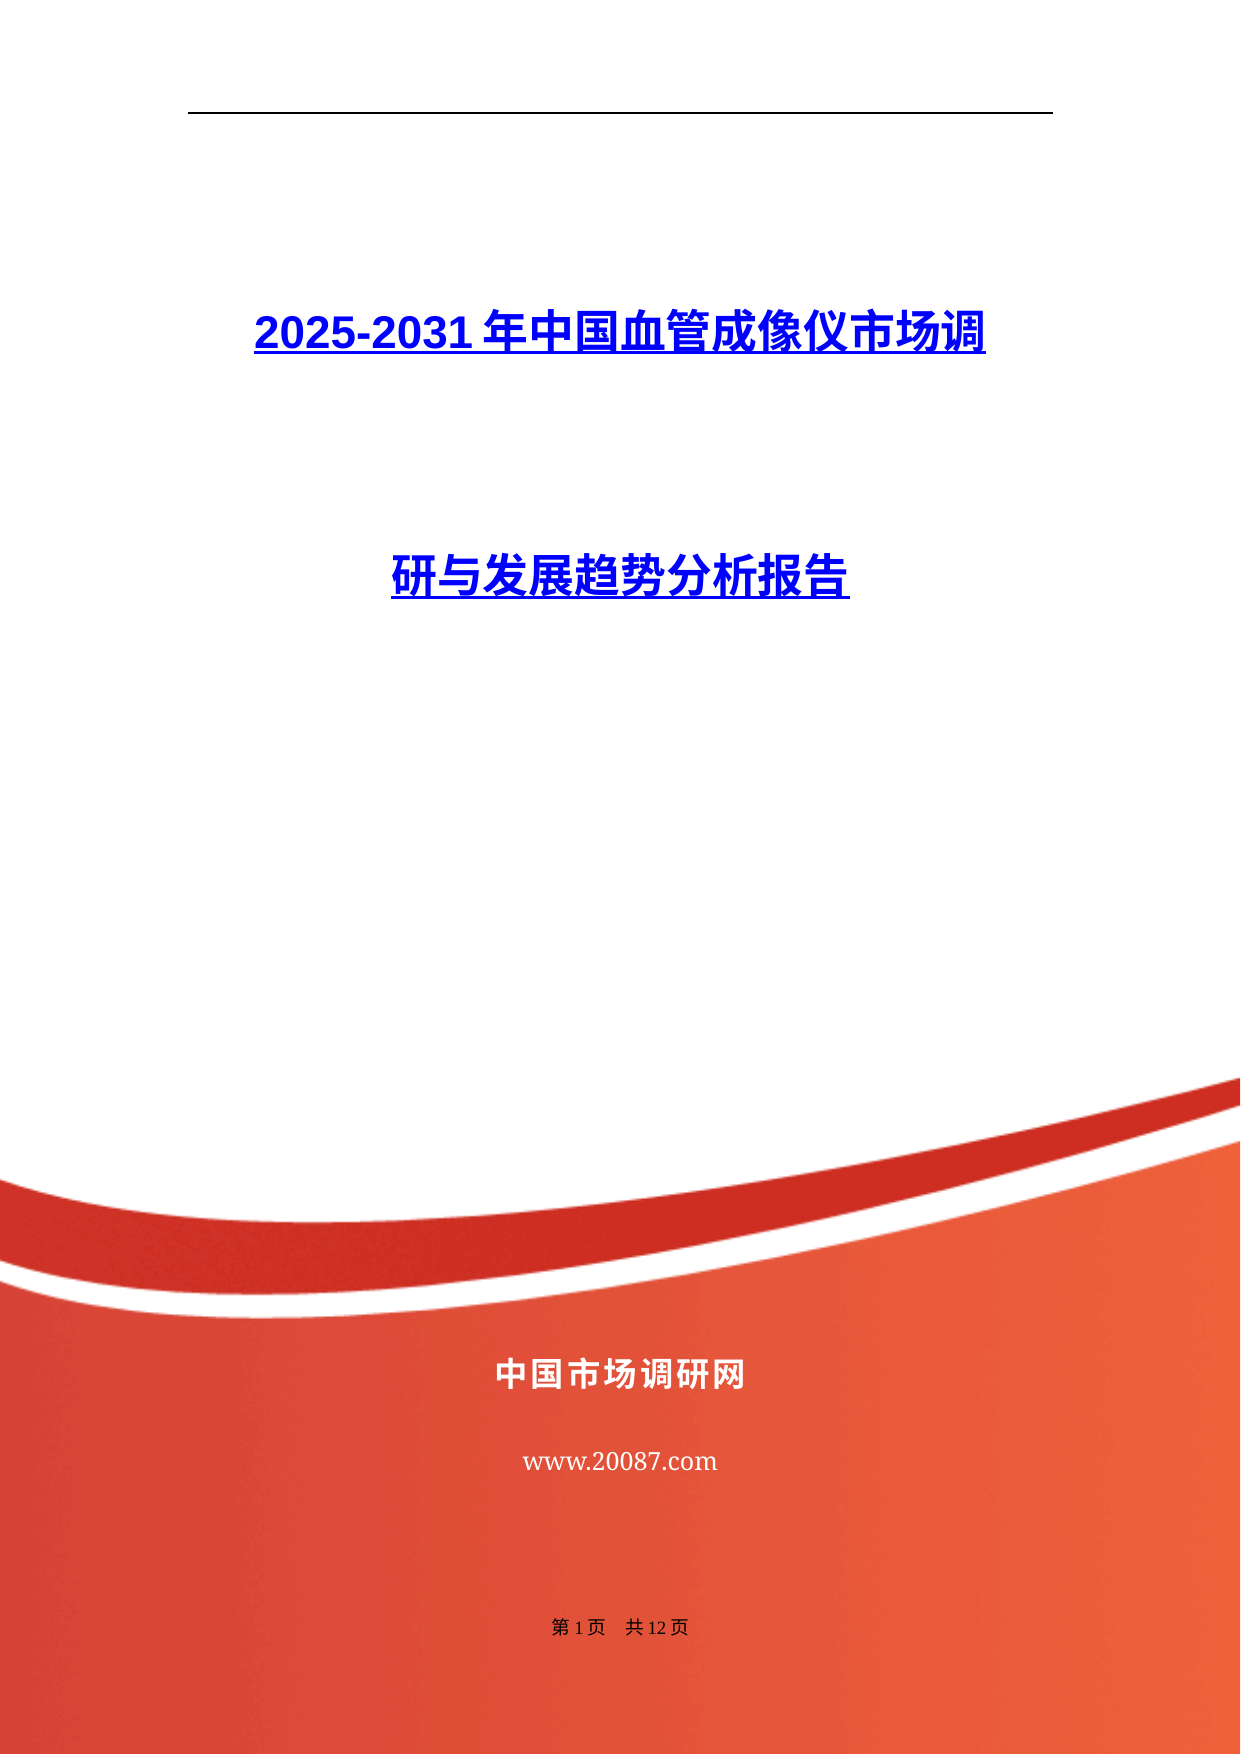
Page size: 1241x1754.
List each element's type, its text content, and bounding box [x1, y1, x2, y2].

table_header 2025-2031年中国血管成像仪市场调研与发展趋势分析报告 [188, 207, 1053, 773]
picture [0, 1006, 1241, 1754]
text www.20087.com [187, 1428, 1053, 1493]
subtitle 中国市场调研网 [187, 1339, 1053, 1404]
